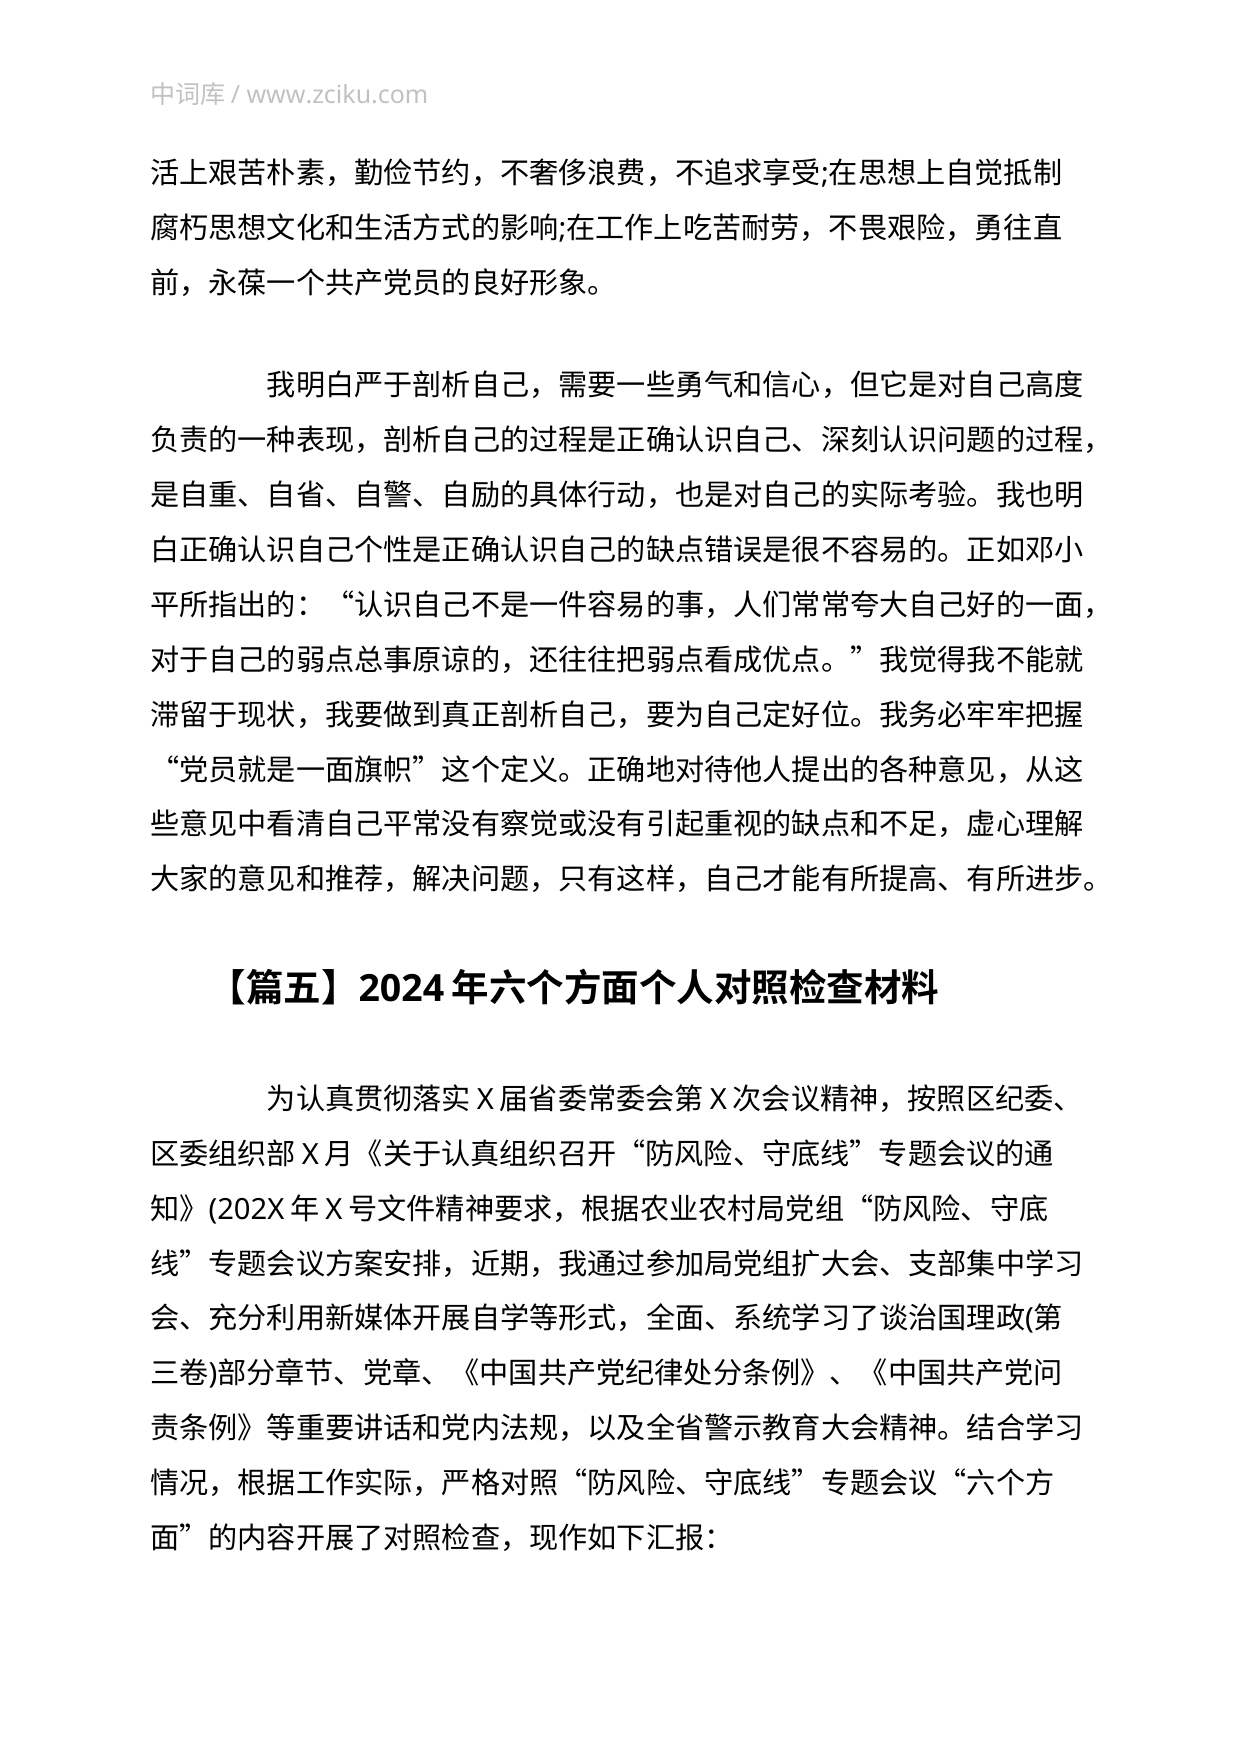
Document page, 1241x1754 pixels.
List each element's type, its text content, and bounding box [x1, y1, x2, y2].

text 为认真贯彻落实X届省委常委会第X次会议精神，按照区纪委、区委组织部X月《关于认真组织召开“防风险、守底线”专题会议的通知》(202X年X号文件精神要求，根据农业农村局党组“防风险、守底线”专题会议方案安排，近期，我通过参加局党组扩大会、支部集中学习会、充分利用新媒体开展自学等形式，全面、系统学习了谈治国理政(第三卷)部分章节、党章、《中国共产党纪律处分条例》、《中国共产党问责条例》等重要讲话和党内法规，以及全省警示教育大会精神。结合学习情况，根据工作实际，严格对照“防风险、守底线”专题会议“六个方面”的内容开展了对照检查，现作如下汇报： [150, 1075, 1090, 1557]
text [150, 150, 1090, 302]
text 【篇五】2024年六个方面个人对照检查材料 [150, 958, 1090, 1012]
text 我明白严于剖析自己，需要一些勇气和信心，但它是对自己高度负责的一种表现，剖析自己的过程是正确认识自己、深刻认识问题的过程，是自重、自省、自警、自励的具体行动，也是对自己的实际考验。我也明白正确认识自己个性是正确认识自己的缺点错误是很不容易的。正如邓小平所指出的：“认识自己不是一件容易的事，人们常常夸大自己好的一面，对于自己的弱点总事原谅的，还往往把弱点看成优点。”我觉得我不能就滞留于现状，我要做到真正剖析自己，要为自己定好位。我务必牢牢把握“党员就是一面旗帜”这个定义。正确地对待他人提出的各种意见，从这些意见中看清自己平常没有察觉或没有引起重视的缺点和不足，虚心理解大家的意见和推荐，解决问题，只有这样，自己才能有所提高、有所进步。 [150, 362, 1090, 898]
